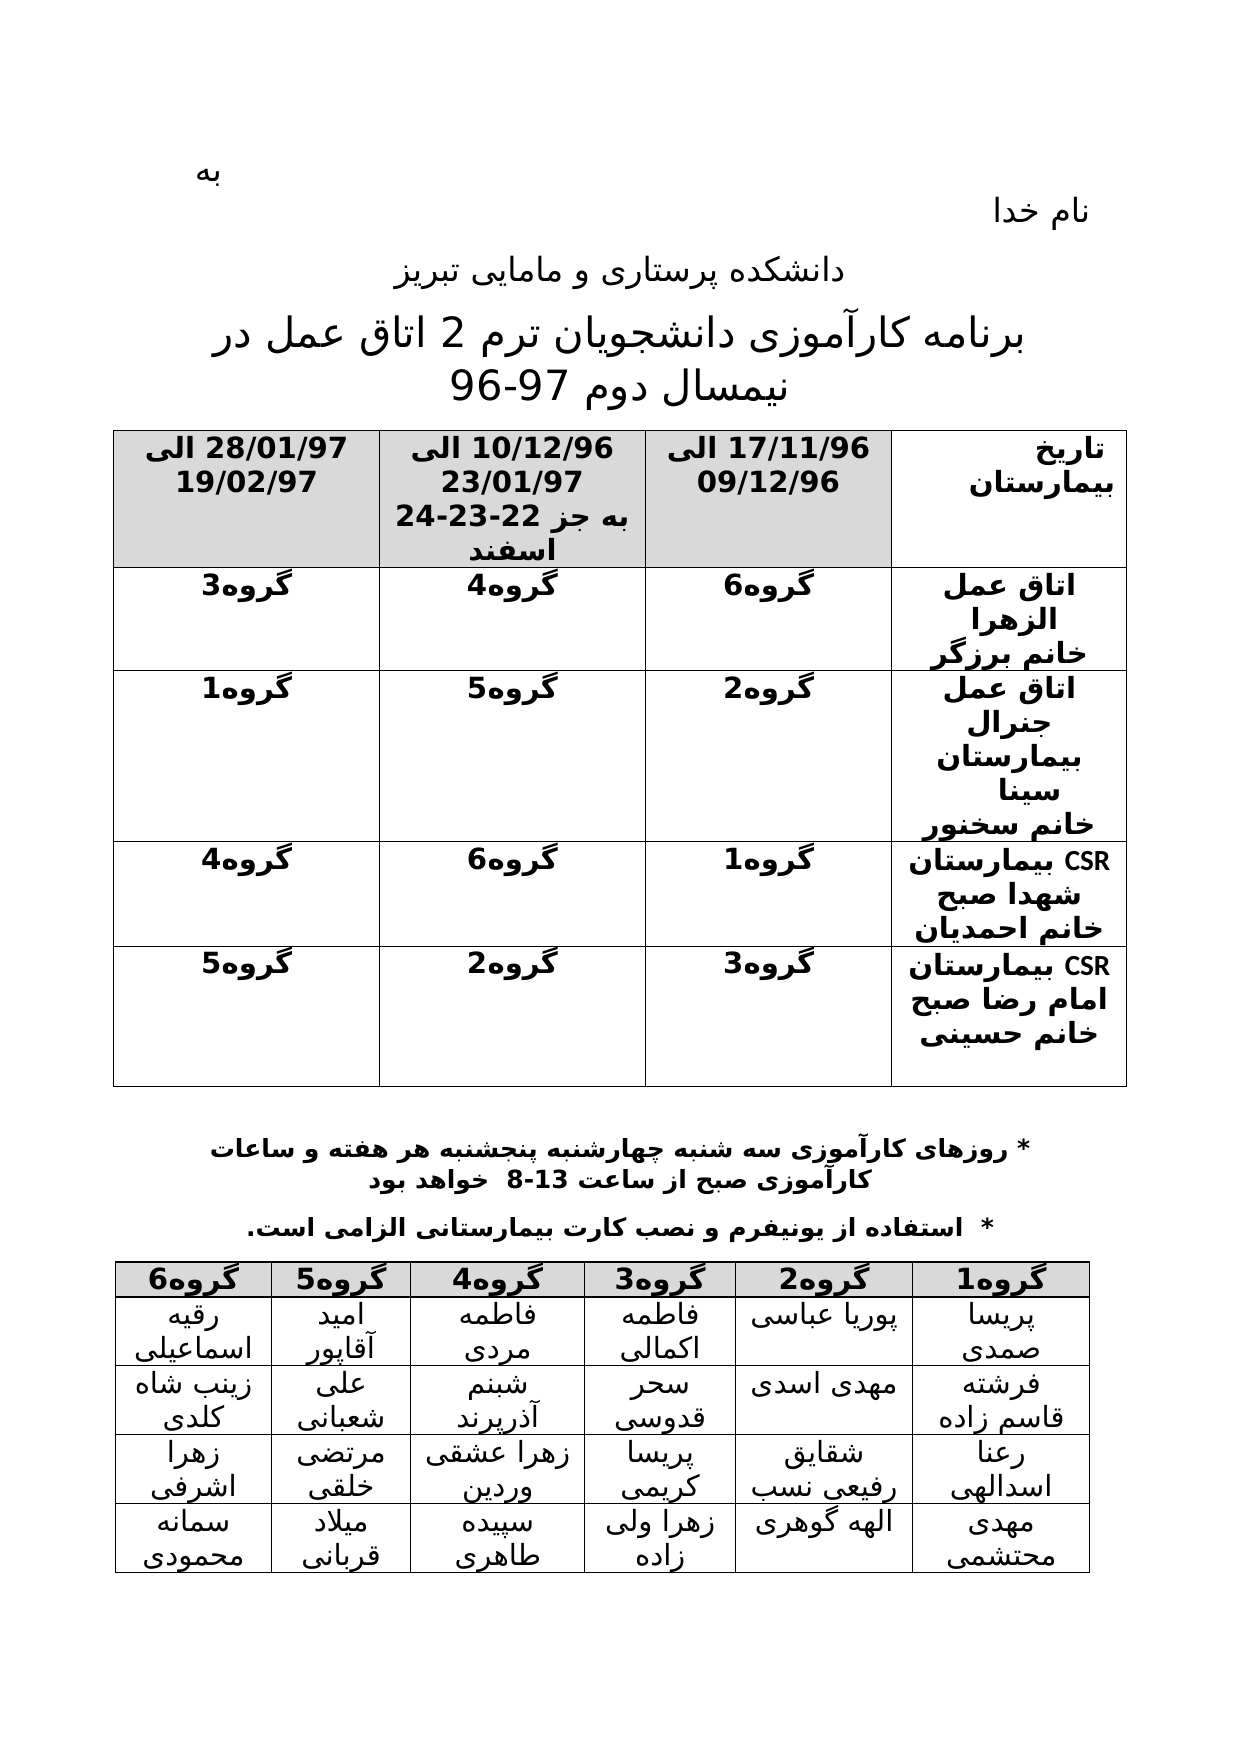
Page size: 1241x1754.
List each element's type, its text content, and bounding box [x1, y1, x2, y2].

text * استفاده از یونیفرم و نصب کارت بیمارستانی الزامی است. [150, 1213, 1090, 1242]
table_cell مهدی محتشمی [913, 1504, 1089, 1572]
table_header گروه2 [736, 1263, 912, 1296]
table_cell زهرا ولی زاده [585, 1504, 735, 1572]
text * روزهای کارآموزی سه شنبه چهارشنبه پنجشنبه هر هفته و ساعات کارآموزی صبح از ساعت 13-8 خواهد بود [150, 1134, 1090, 1194]
table_cell گروه6 [380, 842, 645, 946]
table_cell پوریا عباسی [736, 1298, 912, 1365]
table_cell زهرا اشرفی [116, 1435, 271, 1503]
table_header گروه4 [411, 1263, 584, 1296]
table_cell مرتضی خلقی [272, 1435, 410, 1503]
table_cell سمانه محمودی [116, 1504, 271, 1572]
table_cell گروه5 [114, 947, 379, 1086]
table_cell امید آقاپور [272, 1298, 410, 1365]
table_cell اتاق عمل جنرال بیمارستان سینا خانم سخنور [892, 671, 1126, 841]
table_cell الهه گوهری [736, 1504, 912, 1572]
table_cell رعنا اسدالهی [913, 1435, 1089, 1503]
table_cell شقایق رفیعی نسب [736, 1435, 912, 1503]
table_cell گروه1 [114, 671, 379, 841]
table_cell سحر قدوسی [585, 1366, 735, 1434]
table_cell مهدی اسدی [736, 1366, 912, 1434]
table_cell شبنم آذرپرند [411, 1366, 584, 1434]
table_cell فاطمه مردی [411, 1298, 584, 1365]
table_header 28/01/97 الی 19/02/97 [114, 431, 379, 567]
table_cell گروه3 [646, 947, 891, 1086]
table_cell گروه4 [114, 842, 379, 946]
table_cell گروه1 [646, 842, 891, 946]
table_cell گروه2 [380, 947, 645, 1086]
table_header گروه6 [116, 1263, 271, 1296]
table_cell فرشته قاسم زاده [913, 1366, 1089, 1434]
table_cell گروه5 [380, 671, 645, 841]
table_cell اتاق عمل الزهرا خانم برزگر [892, 568, 1126, 670]
table_cell میلاد قربانی [272, 1504, 410, 1572]
table_cell سپیده طاهری [411, 1504, 584, 1572]
table_cell گروه4 [380, 568, 645, 670]
table_header تاریخ بیمارستان [892, 431, 1126, 567]
table_cell پریسا صمدی [913, 1298, 1089, 1365]
table_header 17/11/96 الی 09/12/96 [646, 431, 891, 567]
table_cell فاطمه اکمالی [585, 1298, 735, 1365]
table_cell CSR بیمارستان امام رضا صبح خانم حسینی [892, 947, 1126, 1086]
table_cell گروه2 [646, 671, 891, 841]
table_cell رقیه اسماعیلی [116, 1298, 271, 1365]
table_cell پریسا کریمی [585, 1435, 735, 1503]
table_cell گروه3 [114, 568, 379, 670]
table_cell علی شعبانی [272, 1366, 410, 1434]
table_cell زهرا عشقی وردین [411, 1435, 584, 1503]
table_header گروه3 [585, 1263, 735, 1296]
table_header گروه1 [913, 1263, 1089, 1296]
table_cell گروه6 [646, 568, 891, 670]
table_cell زینب شاه کلدی [116, 1366, 271, 1434]
table_header گروه5 [272, 1263, 410, 1296]
text برنامه کارآموزی دانشجویان ترم 2 اتاق عمل در نیمسال دوم 97-96 [150, 309, 1090, 410]
text دانشکده پرستاری و مامایی تبریز [150, 250, 1090, 289]
table_header 10/12/96 الی 23/01/97 به جز 22-23-24 اسفند [380, 431, 645, 567]
table_cell CSR بیمارستان شهدا صبح خانم احمدیان [892, 842, 1126, 946]
text به نام خدا [150, 150, 1090, 231]
